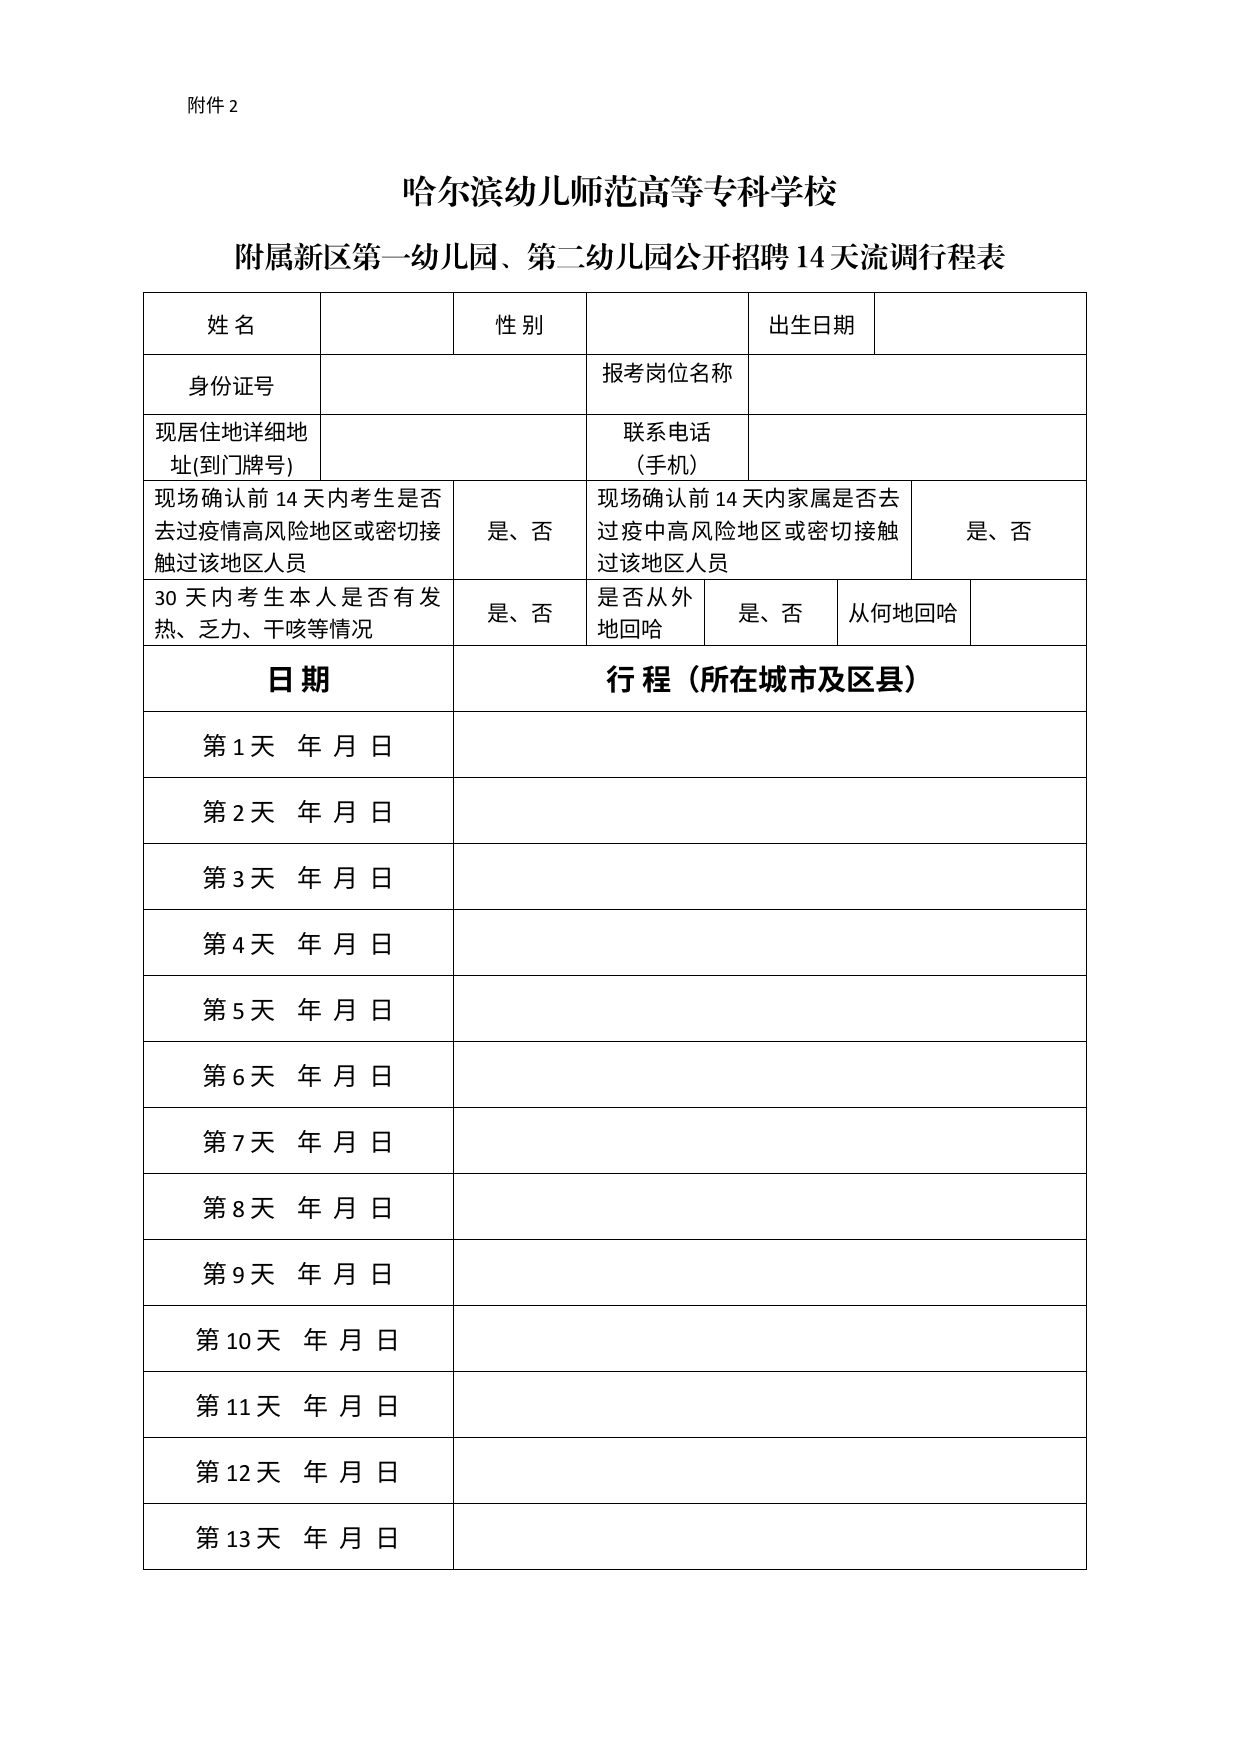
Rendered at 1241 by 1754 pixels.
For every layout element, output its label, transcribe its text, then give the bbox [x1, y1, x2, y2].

table_cell 行 程（所在城市及区县） [454, 646, 1086, 711]
table_cell [454, 1108, 1086, 1173]
table_cell 是、否 [912, 481, 1086, 578]
table_header [321, 293, 453, 354]
table_cell 第2天 年 月 日 [144, 778, 453, 843]
table_cell 是否从外地回哈 [587, 580, 704, 644]
table_cell 第1天 年 月 日 [144, 712, 453, 777]
table_cell 身份证号 [144, 355, 320, 414]
table_cell 第9天 年 月 日 [144, 1240, 453, 1305]
table_cell 是、否 [454, 481, 586, 578]
table_cell [971, 580, 1086, 644]
table_cell [454, 1174, 1086, 1239]
table_header 出生日期 [749, 293, 874, 354]
table_cell 现居住地详细地址(到门牌号) [144, 415, 320, 480]
table_cell [454, 1306, 1086, 1371]
table_cell [454, 1372, 1086, 1437]
table_header 姓 名 [144, 293, 320, 354]
table_cell 报考岗位名称 [587, 355, 748, 414]
table_cell 第11天 年 月 日 [144, 1372, 453, 1437]
table_cell [454, 844, 1086, 909]
table_cell [321, 355, 586, 414]
table_cell [454, 1438, 1086, 1503]
table_cell [454, 712, 1086, 777]
table_header [875, 293, 1086, 354]
table_cell [321, 415, 586, 480]
table_cell 第5天 年 月 日 [144, 976, 453, 1041]
table_cell [454, 1042, 1086, 1107]
text 哈尔滨幼儿师范高等专科学校 [187, 162, 1053, 227]
table_header [587, 293, 748, 354]
table_cell [454, 976, 1086, 1041]
table_cell 30天内考生本人是否有发热、乏力、干咳等情况 [144, 580, 453, 644]
table_cell 是、否 [705, 580, 837, 644]
table_cell 是、否 [454, 580, 586, 644]
text 附属新区第一幼儿园、第二幼儿园公开招聘14天流调行程表 [187, 227, 1053, 292]
table_cell [454, 1504, 1086, 1569]
table_cell 第10天 年 月 日 [144, 1306, 453, 1371]
table_cell [749, 415, 1086, 480]
table_cell 从何地回哈 [838, 580, 970, 644]
table_cell 现场确认前14天内考生是否去过疫情高风险地区或密切接触过该地区人员 [144, 481, 453, 578]
table_cell [454, 1240, 1086, 1305]
table_cell [454, 910, 1086, 975]
table_cell [454, 778, 1086, 843]
table_header 性 别 [454, 293, 586, 354]
table_cell 第7天 年 月 日 [144, 1108, 453, 1173]
table_cell 第3天 年 月 日 [144, 844, 453, 909]
table_cell 联系电话 （手机） [587, 415, 748, 480]
table_cell 现场确认前14天内家属是否去过疫中高风险地区或密切接触过该地区人员 [587, 481, 911, 578]
table_cell [749, 355, 1086, 414]
table_cell 日 期 [144, 646, 453, 711]
table_cell 第6天 年 月 日 [144, 1042, 453, 1107]
table_cell 第12天 年 月 日 [144, 1438, 453, 1503]
table_cell 第4天 年 月 日 [144, 910, 453, 975]
table_cell 第8天 年 月 日 [144, 1174, 453, 1239]
table_cell 第13天 年 月 日 [144, 1504, 453, 1569]
